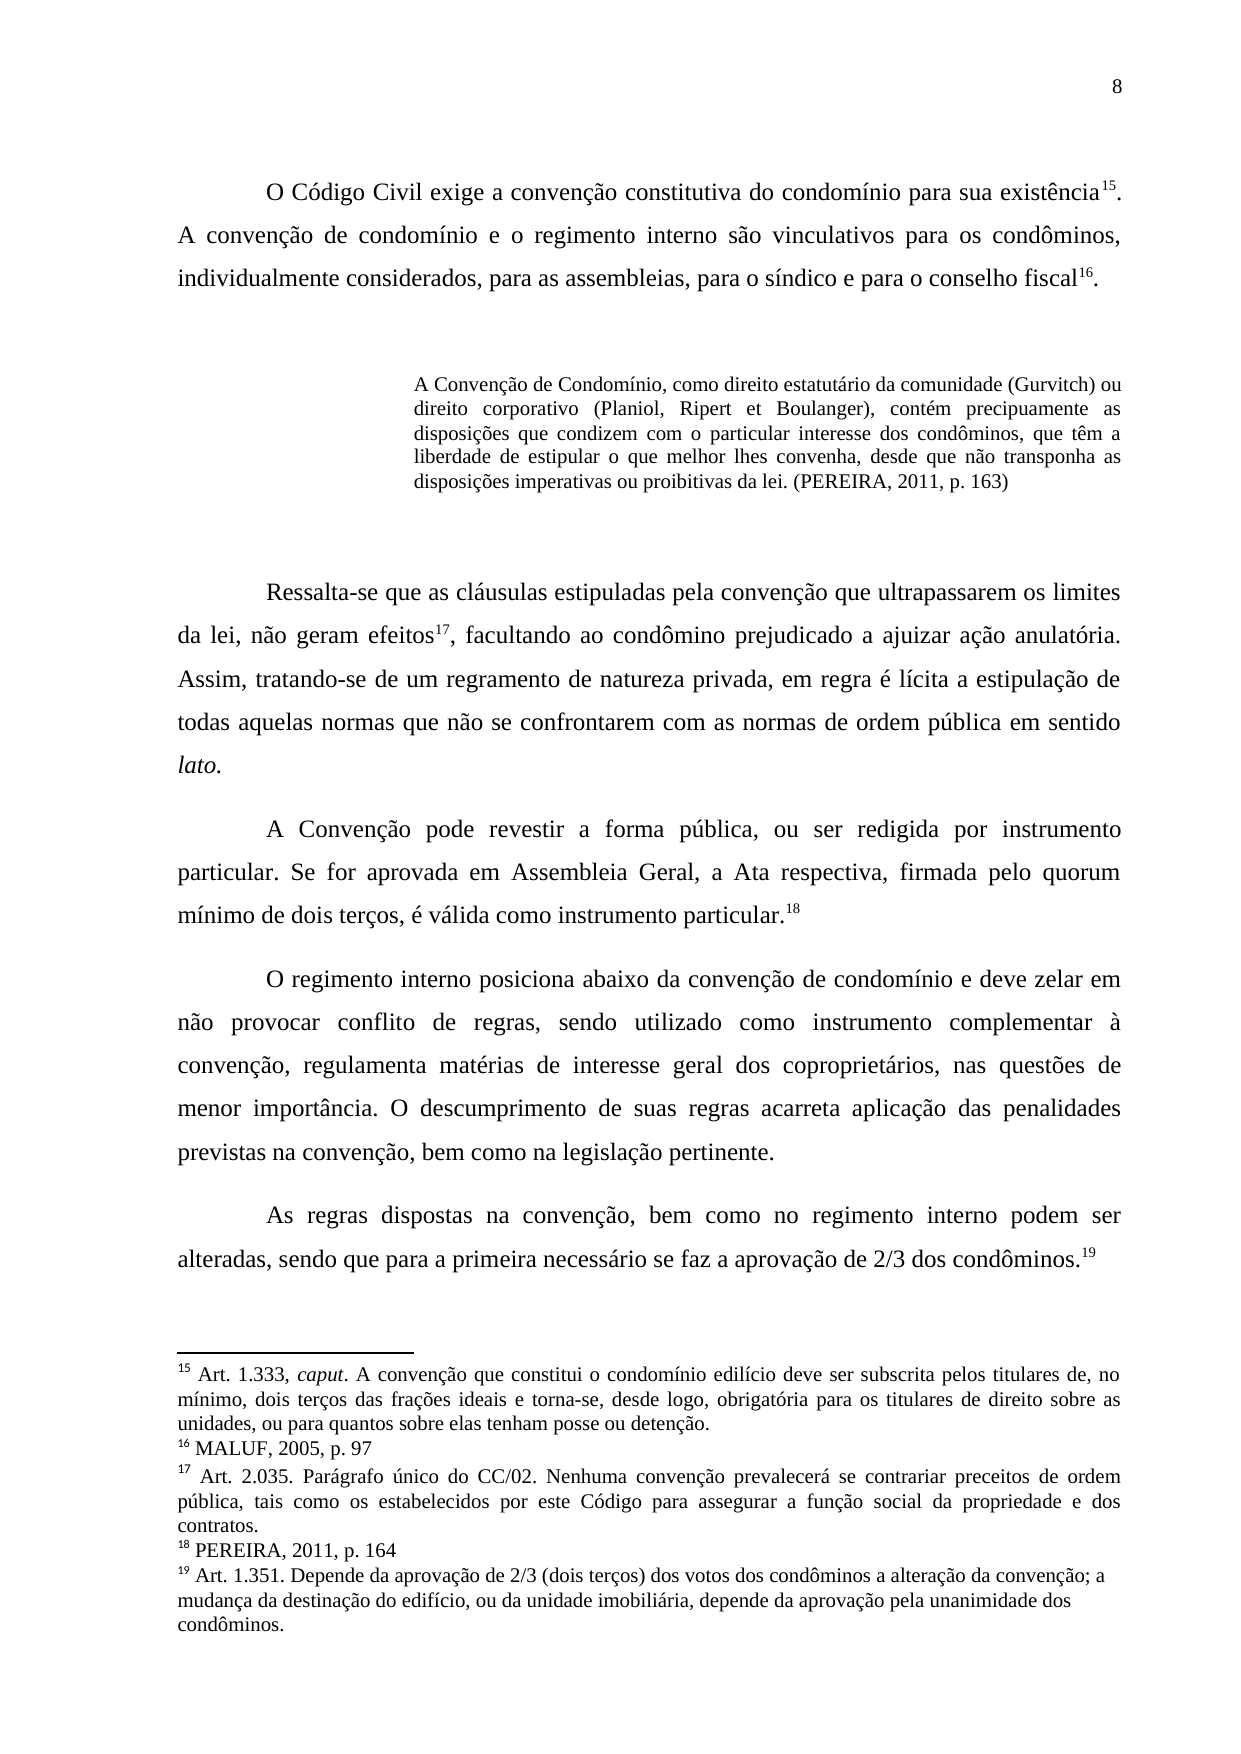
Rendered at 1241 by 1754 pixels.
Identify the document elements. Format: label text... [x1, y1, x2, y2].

text A Convenção de Condomínio, como direito estatutário da comunidade (Gurvitch) ou direito corporativo (Planiol, Ripert et Boulanger), contém precipuamente as disposições que condizem com o particular interesse dos condôminos, que têm a liberdade de estipular o que melhor lhes convenha, desde que não transponha as disposições imperativas ou proibitivas da lei. (PEREIRA, 2011, p. 163) [413, 372, 1122, 493]
text A Convenção pode revestir a forma pública, ou ser redigida por instrumento particular. Se for aprovada em Assembleia Geral, a Ata respectiva, firmada pelo quorum mínimo de dois terços, é válida como instrumento particular. [177, 814, 1122, 929]
text Ressalta-se que as cláusulas estipuladas pela convenção que ultrapassarem os limites da lei, não geram efeitos, facultando ao condômino prejudicado a ajuizar ação anulatória. Assim, tratando-se de um regramento de natureza privada, em regra é lícita a estipulação de todas aquelas normas que não se confrontarem com as normas de ordem pública em sentido lato. [177, 577, 1122, 779]
text O Código Civil exige a convenção constitutiva do condomínio para sua existência. A convenção de condomínio e o regimento interno são vinculativos para os condôminos, individualmente considerados, para as assembleias, para o síndico e para o conselho fiscal. [177, 177, 1122, 292]
text As regras dispostas na convenção, bem como no regimento interno podem ser alteradas, sendo que para a primeira necessário se faz a aprovação de 2/3 dos condôminos. [177, 1201, 1122, 1272]
text O regimento interno posiciona abaixo da convenção de condomínio e deve zelar em não provocar conflito de regras, sendo utilizado como instrumento complementar à convenção, regulamenta matérias de interesse geral dos coproprietários, nas questões de menor importância. O descumprimento de suas regras acarreta aplicação das penalidades previstas na convenção, bem como na legislação pertinente. [177, 964, 1122, 1165]
